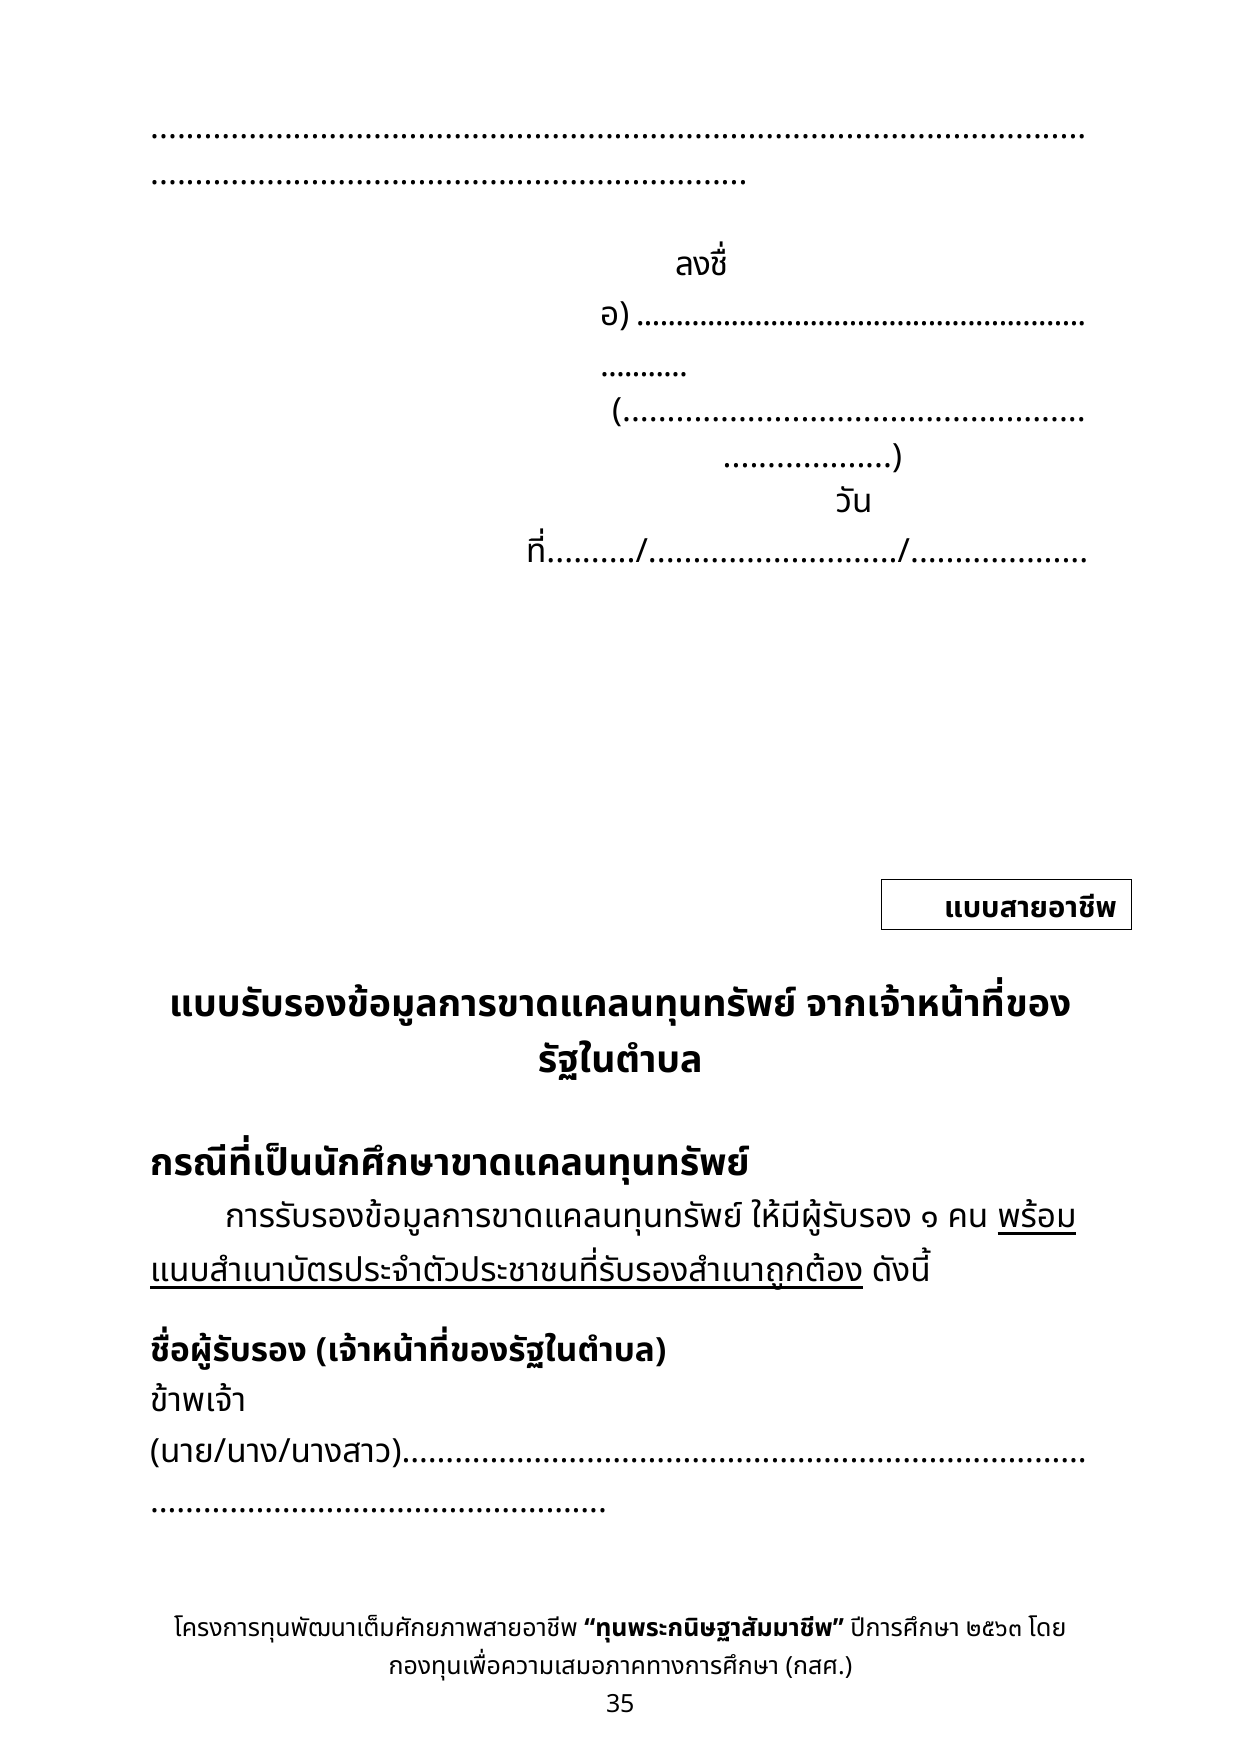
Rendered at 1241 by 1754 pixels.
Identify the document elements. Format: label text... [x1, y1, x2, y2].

text ลงชื่อ) .................................................................... [600, 239, 1090, 386]
text ชื่อผู้รับรอง (เจ้าหน้าที่ของรัฐในตำบล) [150, 1326, 1090, 1376]
text กรณีที่เป็นนักศึกษาขาดแคลนทุนทรัพย์ [150, 1135, 1090, 1192]
text แบบรับรองข้อมูลการขาดแคลนทุนทรัพย์ จากเจ้าหน้าที่ของรัฐในตำบล [150, 976, 1090, 1090]
text (.......................................................................) [534, 386, 1090, 477]
text วันที่........../............................/.................... [525, 477, 1090, 578]
text การรับรองข้อมูลการขาดแคลนทุนทรัพย์ ให้มีผู้รับรอง ๑ คน พร้อมแนบสำเนาบัตรประจำตัวประชาชนที่รับรองสำเนาถูกต้อง ดังนี้ [150, 1192, 1090, 1297]
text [150, 103, 1090, 194]
text ข้าพเจ้า (นาย/นาง/นางสาว)…………………………………………………………………………………………………………………. [150, 1376, 1090, 1523]
